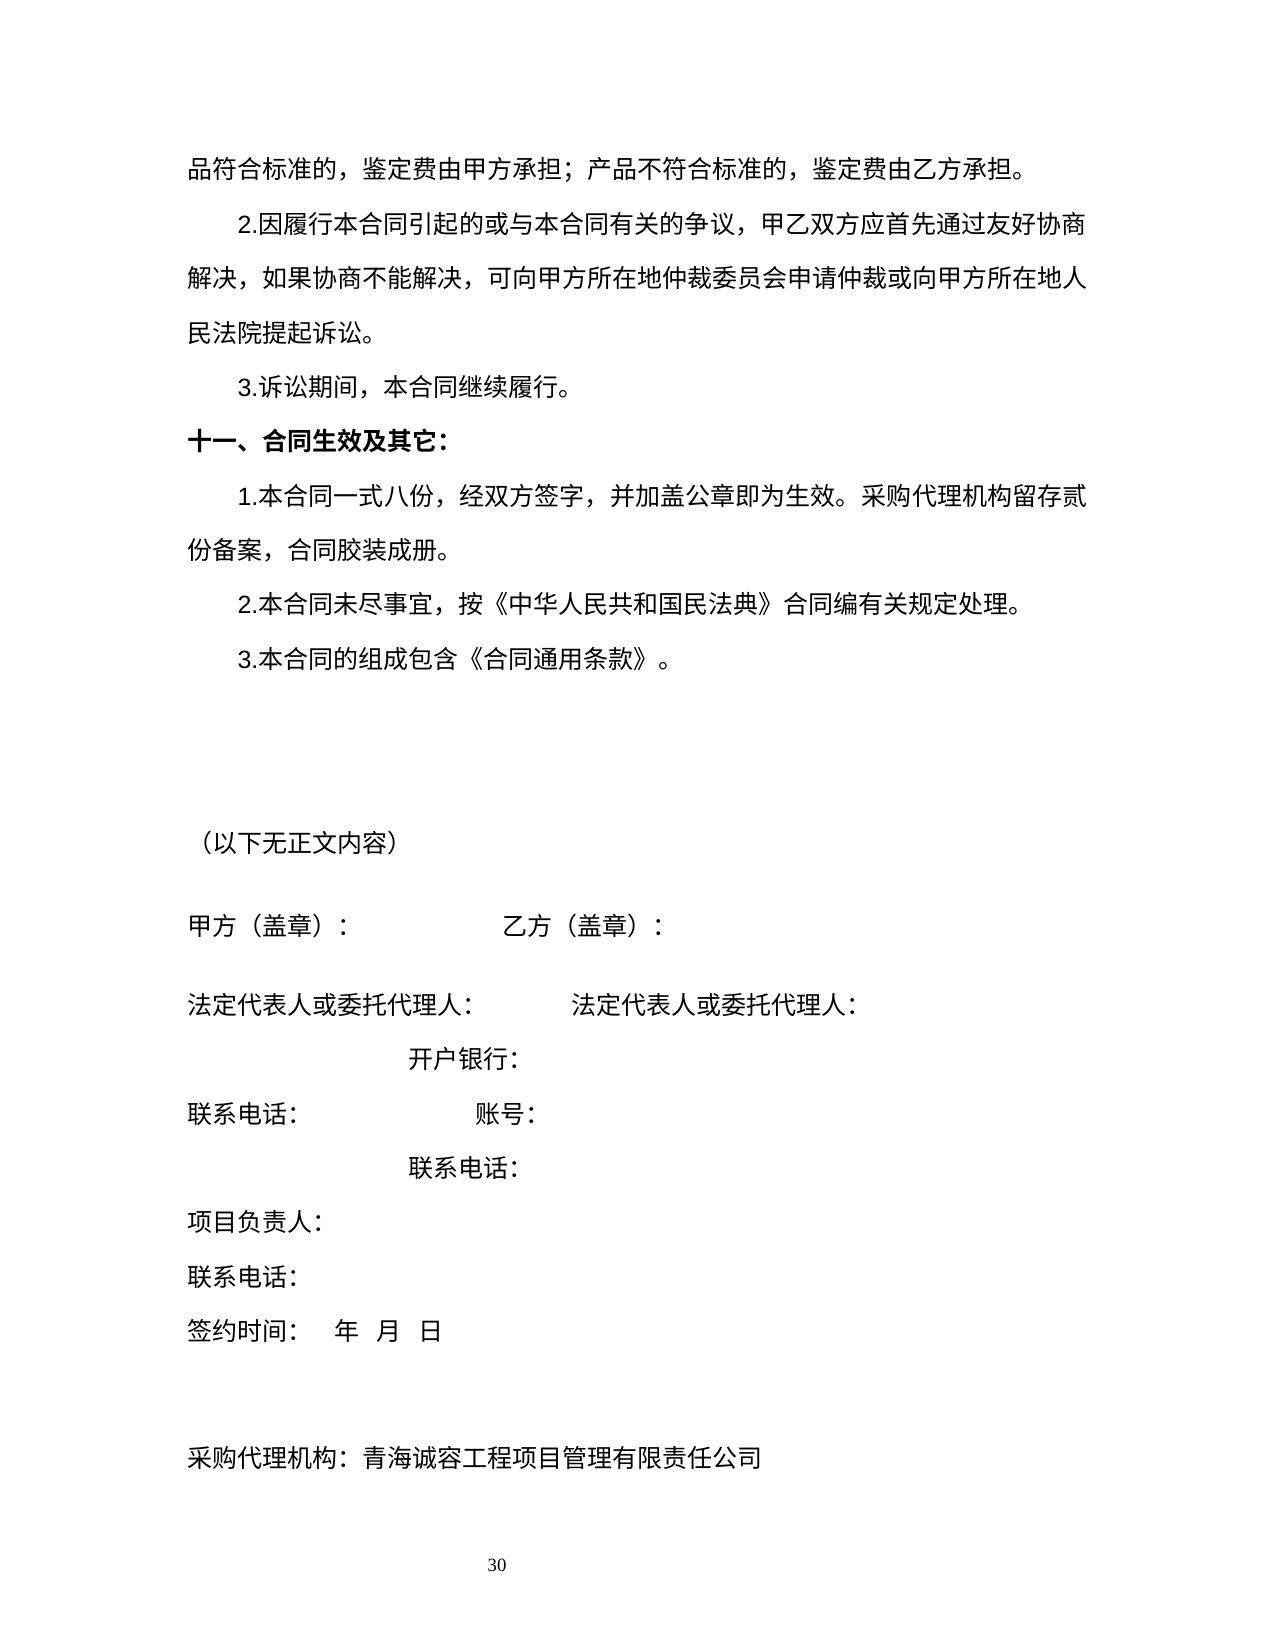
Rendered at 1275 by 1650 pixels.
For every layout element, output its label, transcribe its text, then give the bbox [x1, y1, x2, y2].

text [187, 150, 1088, 186]
text 2.因履行本合同引起的或与本合同有关的争议，甲乙双方应首先通过友好协商解决，如果协商不能解决，可向甲方所在地仲裁委员会申请仲裁或向甲方所在地人民法院提起诉讼。 [187, 204, 1088, 349]
text 3.诉讼期间，本合同继续履行。 [187, 367, 1088, 404]
text 项目负责人： [187, 1203, 1088, 1239]
text 2.本合同未尽事宜，按《中华人民共和国民法典》合同编有关规定处理。 [187, 585, 1088, 621]
text 开户银行： [187, 1040, 1088, 1076]
text 签约时间： 年 月 日 [187, 1312, 1088, 1348]
text 1.本合同一式八份，经双方签字，并加盖公章即为生效。采购代理机构留存贰份备案，合同胶装成册。 [187, 476, 1088, 567]
text 联系电话： [187, 1148, 1088, 1185]
text 法定代表人或委托代理人： 法定代表人或委托代理人： [187, 985, 1088, 1022]
text 3.本合同的组成包含《合同通用条款》。 [187, 639, 1088, 676]
text 甲方（盖章）： 乙方（盖章）： [187, 902, 1088, 944]
text 联系电话： [187, 1257, 1088, 1293]
text 十一、合同生效及其它： [187, 422, 1088, 458]
text （以下无正文内容） [187, 819, 1088, 860]
text 联系电话： 账号： [187, 1094, 1088, 1130]
text 采购代理机构：青海诚容工程项目管理有限责任公司 [187, 1438, 1088, 1475]
